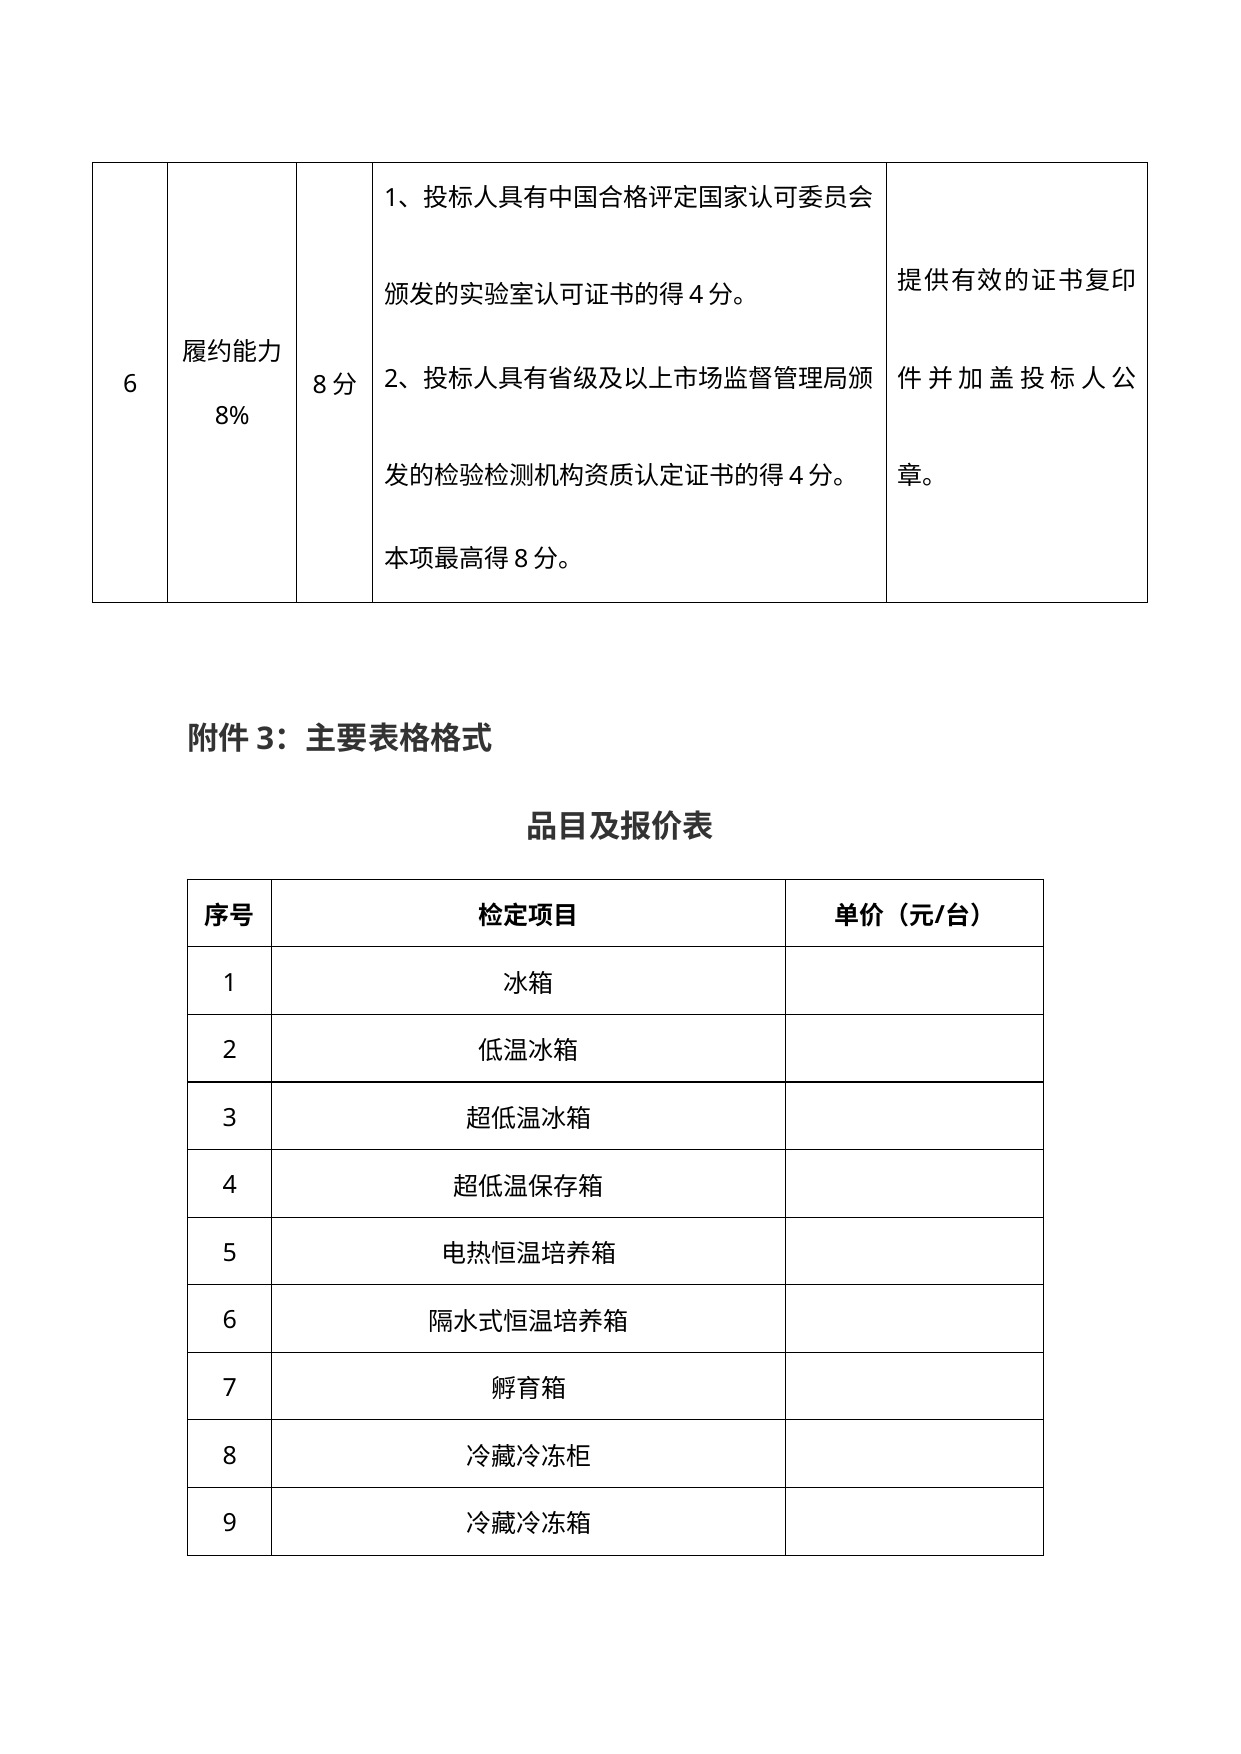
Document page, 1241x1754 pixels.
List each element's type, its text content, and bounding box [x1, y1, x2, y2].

table_cell [786, 1420, 1043, 1487]
table_cell 履约能力 8% [168, 163, 296, 602]
table_cell 孵育箱 [272, 1353, 785, 1419]
table_cell [786, 1488, 1043, 1554]
table_cell 9 [188, 1488, 271, 1554]
table_header 单价（元/台） [786, 880, 1043, 946]
table_cell 4 [188, 1150, 271, 1217]
table_cell 超低温保存箱 [272, 1150, 785, 1217]
table_cell 3 [188, 1083, 271, 1149]
table_cell 6 [188, 1285, 271, 1352]
text 品目及报价表 [187, 791, 1053, 856]
table_cell 2 [188, 1015, 271, 1081]
table_cell 8分 [297, 163, 372, 602]
table_cell 冷藏冷冻箱 [272, 1488, 785, 1554]
table_cell [786, 1285, 1043, 1352]
table_cell 提供有效的证书复印件并加盖投标人公章。 [887, 163, 1147, 602]
table_cell 6 [93, 163, 167, 602]
table_cell 1 [188, 947, 271, 1014]
table_cell 电热恒温培养箱 [272, 1218, 785, 1284]
table_header 序号 [188, 880, 271, 946]
table_cell 冷藏冷冻柜 [272, 1420, 785, 1487]
table_header 检定项目 [272, 880, 785, 946]
table_cell 冰箱 [272, 947, 785, 1014]
table_cell [786, 1015, 1043, 1081]
table_cell 低温冰箱 [272, 1015, 785, 1081]
table_cell 超低温冰箱 [272, 1083, 785, 1149]
table_cell 5 [188, 1218, 271, 1284]
table_cell [786, 1083, 1043, 1149]
table_cell [786, 1150, 1043, 1217]
table_cell [786, 1218, 1043, 1284]
table_cell 隔水式恒温培养箱 [272, 1285, 785, 1352]
table_cell [786, 947, 1043, 1014]
table_cell [786, 1353, 1043, 1419]
table_cell 7 [188, 1353, 271, 1419]
table_cell 8 [188, 1420, 271, 1487]
text 附件3：主要表格格式 [187, 703, 1053, 768]
table_cell 1、投标人具有中国合格评定国家认可委员会颁发的实验室认可证书的得4分。 2、投标人具有省级及以上市场监督管理局颁发的检验检测机构资质认定证书的得4分。 本项最高得8分。 [373, 163, 886, 602]
